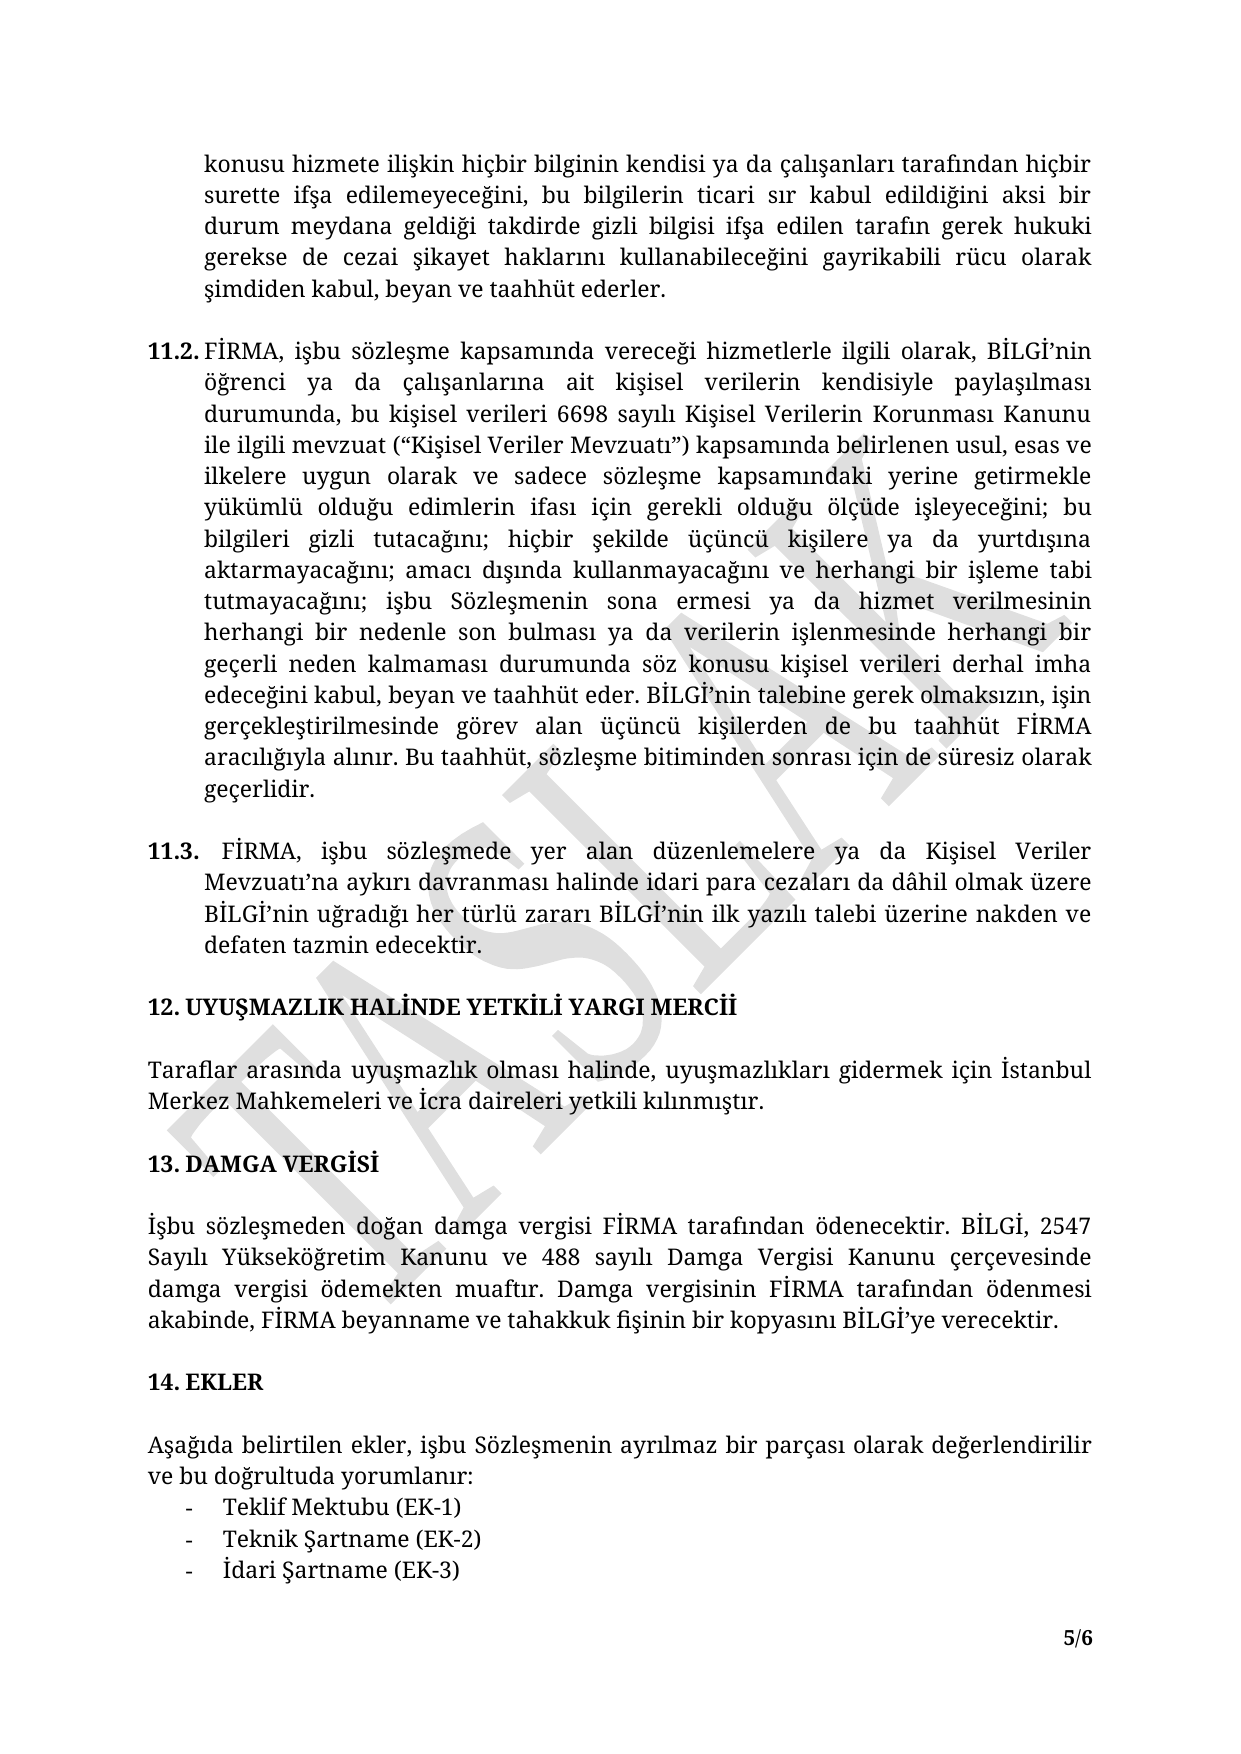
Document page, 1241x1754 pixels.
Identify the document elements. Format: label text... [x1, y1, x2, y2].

text 11.3. FİRMA, işbu sözleşmede yer alan düzenlemelere ya da Kişisel Veriler Mevzuatı’na aykırı davranması halinde idari para cezaları da dâhil olmak üzere BİLGİ’nin uğradığı her türlü zararı BİLGİ’nin ilk yazılı talebi üzerine nakden ve defaten tazmin edecektir. [148, 835, 1093, 960]
list DAMGA VERGİSİ [148, 1148, 1093, 1179]
text Taraflar arasında uyuşmazlık olması halinde, uyuşmazlıkları gidermek için İstanbul Merkez Mahkemeleri ve İcra daireleri yetkili kılınmıştır. [148, 1054, 1093, 1116]
text Aşağıda belirtilen ekler, işbu Sözleşmenin ayrılmaz bir parçası olarak değerlendirilir ve bu doğrultuda yorumlanır: [148, 1429, 1093, 1491]
list UYUŞMAZLIK HALİNDE YETKİLİ YARGI MERCİİ [148, 991, 1093, 1023]
text 11.2. FİRMA, işbu sözleşme kapsamında vereceği hizmetlerle ilgili olarak, BİLGİ’nin öğrenci ya da çalışanlarına ait kişisel verilerin kendisiyle paylaşılması durumunda, bu kişisel verileri 6698 sayılı Kişisel Verilerin Korunması Kanunu ile ilgili mevzuat (“Kişisel Veriler Mevzuatı”) kapsamında belirlenen usul, esas ve ilkelere uygun olarak ve sadece sözleşme kapsamındaki yerine getirmekle yükümlü olduğu edimlerin ifası için gerekli olduğu ölçüde işleyeceğini; bu bilgileri gizli tutacağını; hiçbir şekilde üçüncü kişilere ya da yurtdışına aktarmayacağını; amacı dışında kullanmayacağını ve herhangi bir işleme tabi tutmayacağını; işbu Sözleşmenin sona ermesi ya da hizmet verilmesinin herhangi bir nedenle son bulması ya da verilerin işlenmesinde herhangi bir geçerli neden kalmaması durumunda söz konusu kişisel verileri derhal imha edeceğini kabul, beyan ve taahhüt eder. BİLGİ’nin talebine gerek olmaksızın, işin gerçekleştirilmesinde görev alan üçüncü kişilerden de bu taahhüt FİRMA aracılığıyla alınır. Bu taahhüt, sözleşme bitiminden sonrası için de süresiz olarak geçerlidir. [148, 335, 1093, 804]
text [148, 148, 1093, 304]
list Teknik Şartname (EK-2) [185, 1523, 1093, 1554]
list Teklif Mektubu (EK-1) [185, 1491, 1093, 1523]
list İdari Şartname (EK-3) [185, 1554, 1093, 1585]
text İşbu sözleşmeden doğan damga vergisi FİRMA tarafından ödenecektir. BİLGİ, 2547 Sayılı Yükseköğretim Kanunu ve 488 sayılı Damga Vergisi Kanunu çerçevesinde damga vergisi ödemekten muaftır. Damga vergisinin FİRMA tarafından ödenmesi akabinde, FİRMA beyanname ve tahakkuk fişinin bir kopyasını BİLGİ’ye verecektir. [148, 1210, 1093, 1335]
list EKLER [148, 1366, 1093, 1398]
